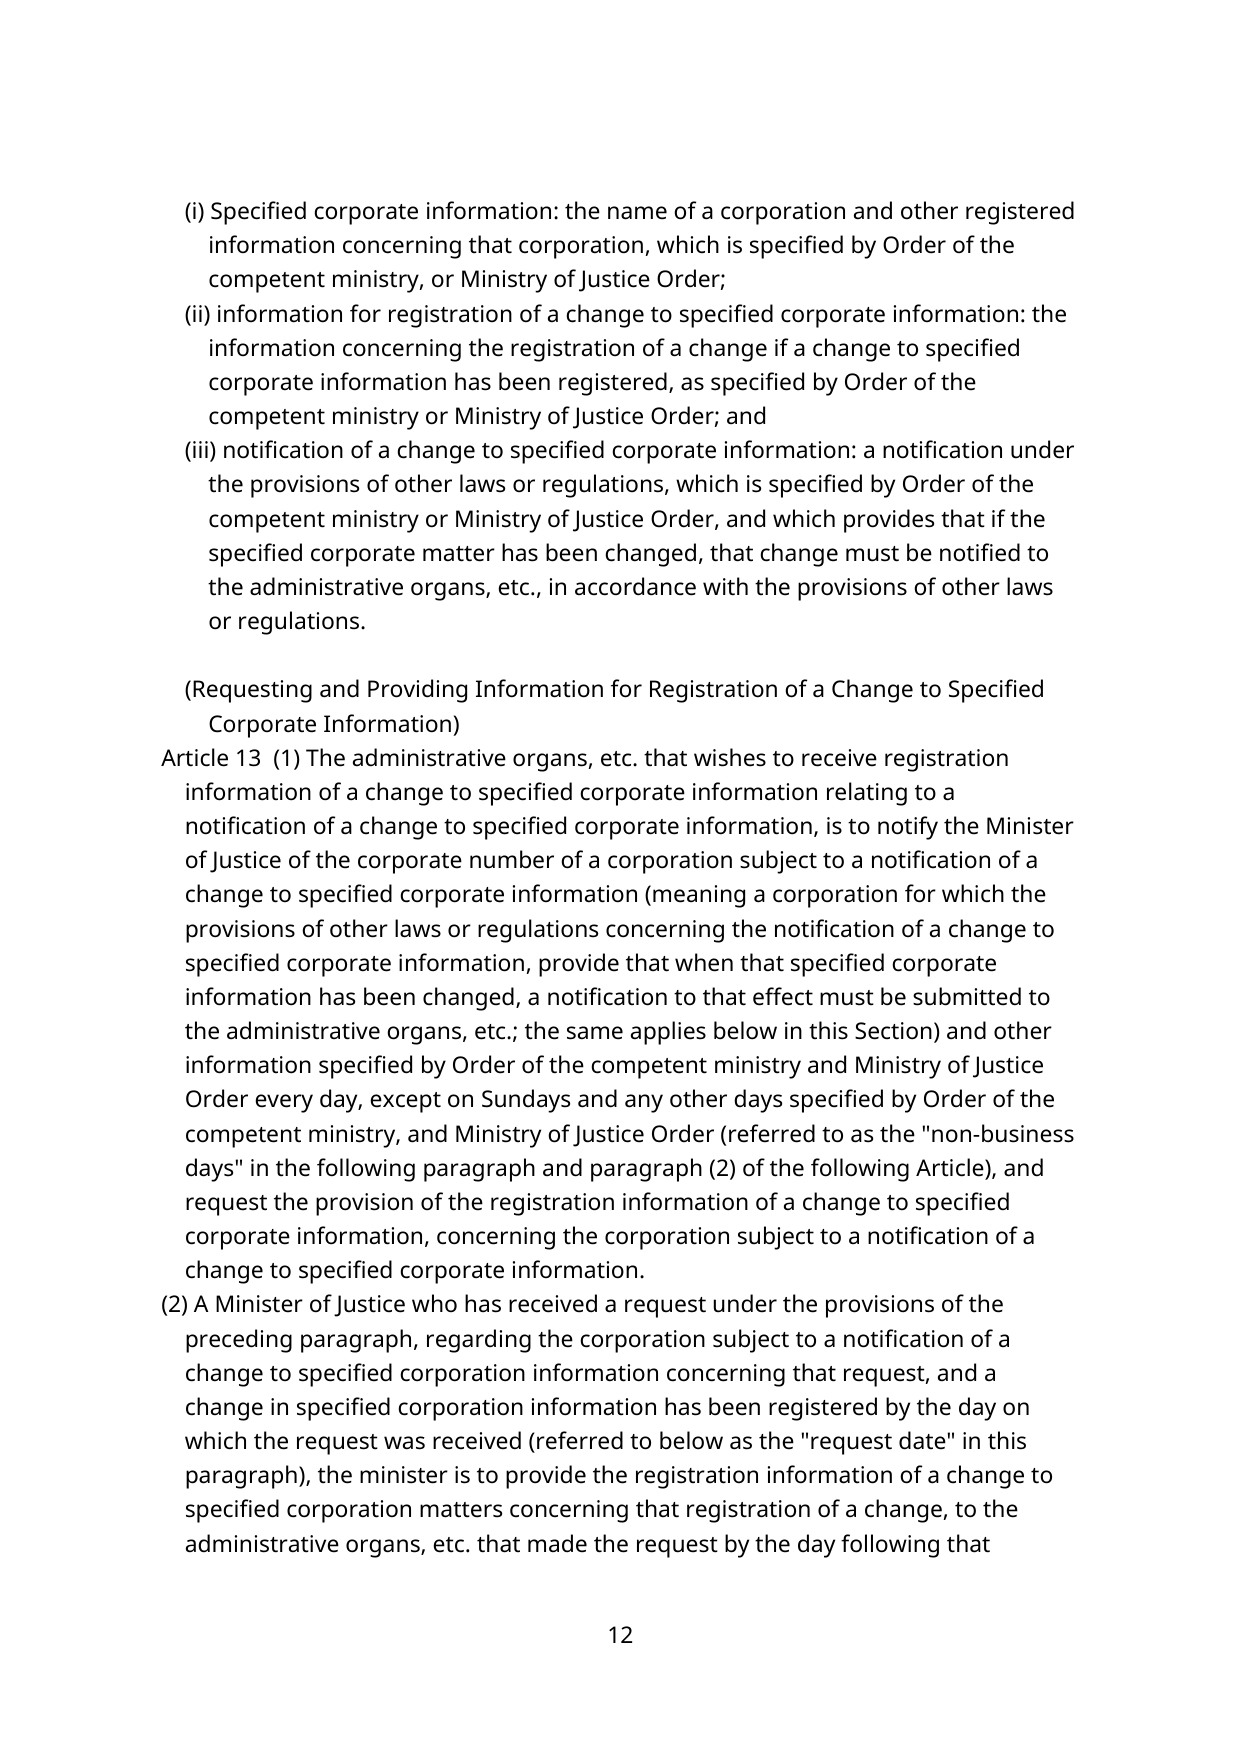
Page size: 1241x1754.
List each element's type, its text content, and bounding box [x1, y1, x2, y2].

text Article 13 (1) The administrative organs, etc. that wishes to receive registration information of a change to specified corporate information relating to a notification of a change to specified corporate information, is to notify the Minister of Justice of the corporate number of a corporation subject to a notification of a change to specified corporate information (meaning a corporation for which the provisions of other laws or regulations concerning the notification of a change to specified corporate information, provide that when that specified corporate information has been changed, a notification to that effect must be submitted to the administrative organs, etc.; the same applies below in this Section) and other information specified by Order of the competent ministry and Ministry of Justice Order every day, except on Sundays and any other days specified by Order of the competent ministry, and Ministry of Justice Order (referred to as the "non-business days" in the following paragraph and paragraph (2) of the following Article), and request the provision of the registration information of a change to specified corporate information, concerning the corporation subject to a notification of a change to specified corporate information. [161, 740, 1079, 1287]
text (ii) information for registration of a change to specified corporate information: the information concerning the registration of a change if a change to specified corporate information has been registered, as specified by Order of the competent ministry or Ministry of Justice Order; and [184, 296, 1079, 433]
text (Requesting and Providing Information for Registration of a Change to Specified Corporate Information) [184, 672, 1079, 740]
text (i) Specified corporate information: the name of a corporation and other registered information concerning that corporation, which is specified by Order of the competent ministry, or Ministry of Justice Order; [184, 194, 1079, 296]
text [161, 1287, 1079, 1560]
text (iii) notification of a change to specified corporate information: a notification under the provisions of other laws or regulations, which is specified by Order of the competent ministry or Ministry of Justice Order, and which provides that if the specified corporate matter has been changed, that change must be notified to the administrative organs, etc., in accordance with the provisions of other laws or regulations. [184, 433, 1079, 638]
